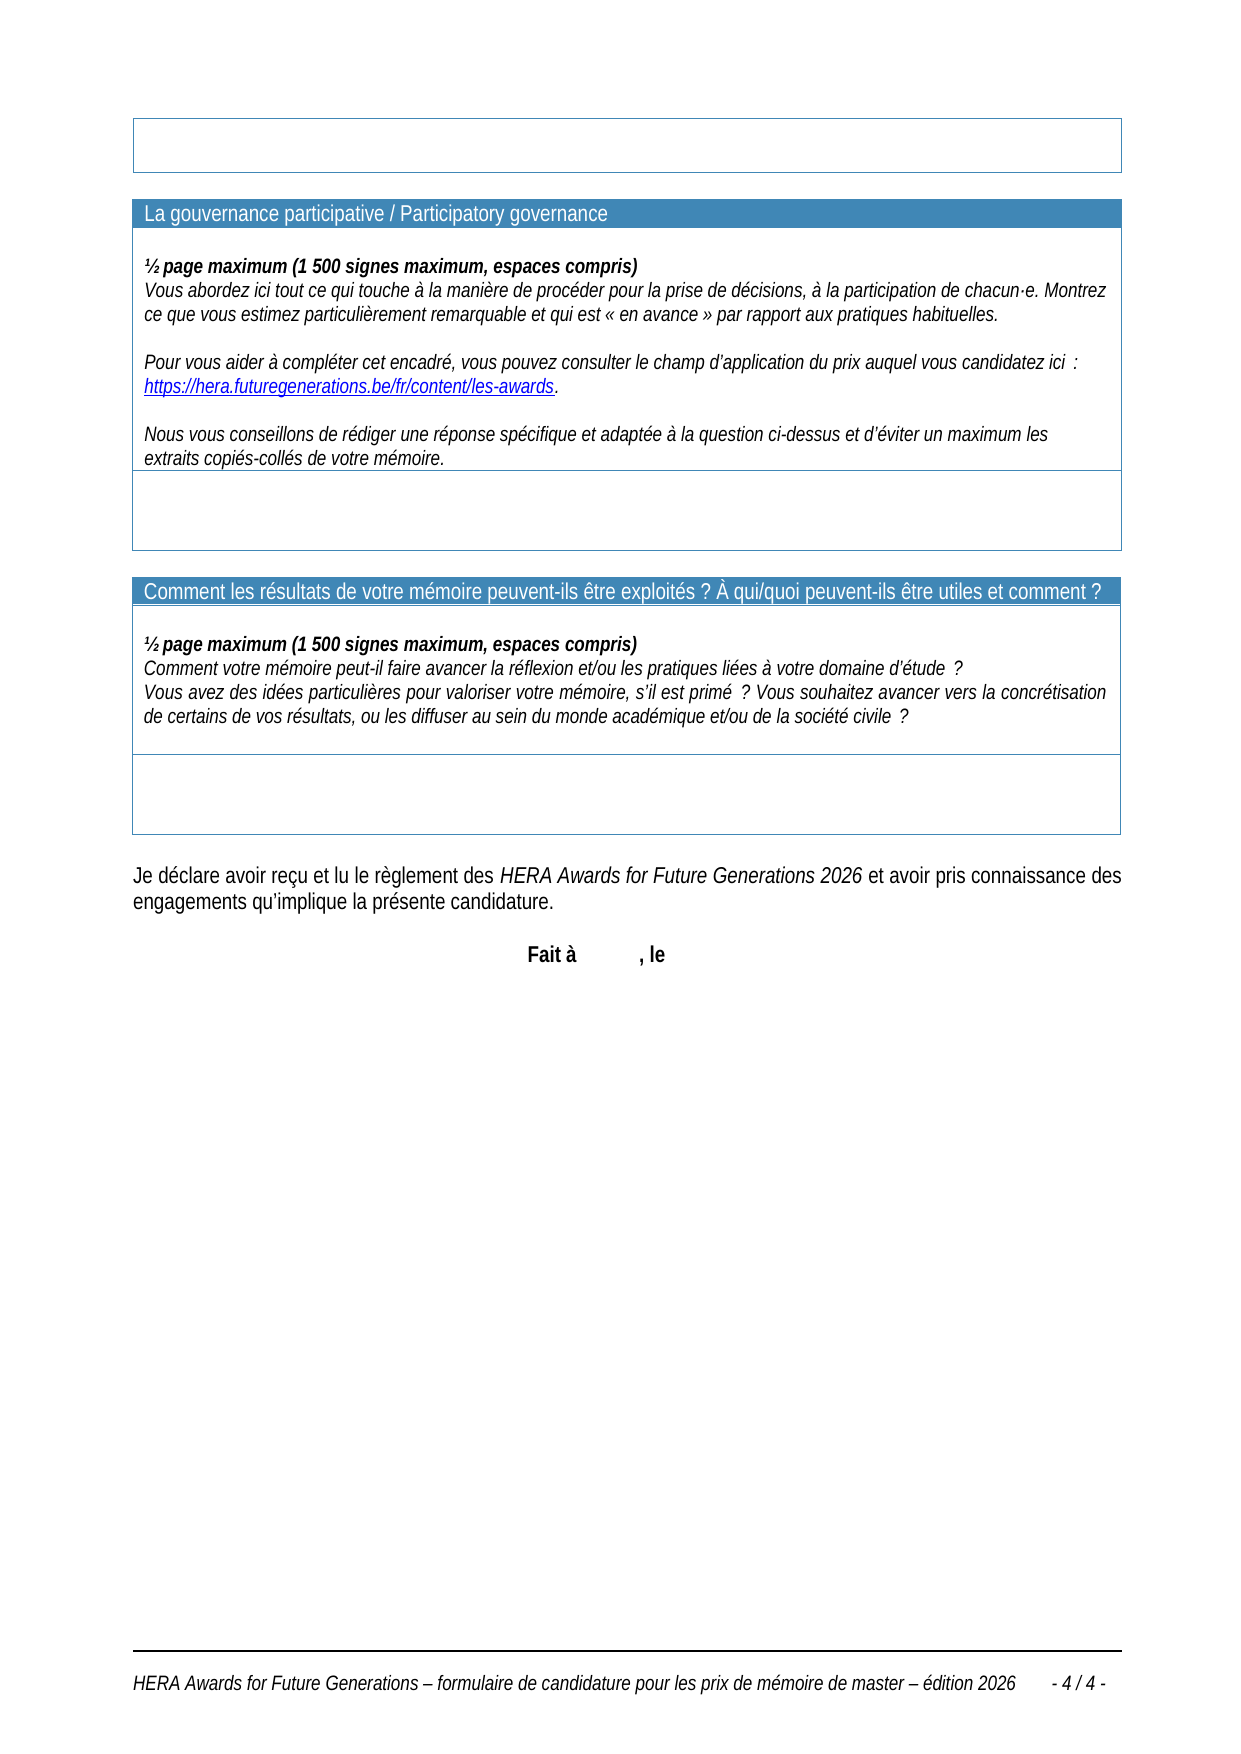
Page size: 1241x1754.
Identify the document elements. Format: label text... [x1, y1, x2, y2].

table_cell [134, 119, 1121, 172]
table_cell ½ page maximum (1 500 signes maximum, espaces compris) Comment votre mémoire peut-il faire avancer la réflexion et/ou les pratiques liées à votre domaine d’étude ? Vous avez des idées particulières pour valoriser votre mémoire, s’il est primé ? Vous souhaitez avancer vers la concrétisation de certains de vos résultats, ou les diffuser au sein du monde académique et/ou de la société civile ? [133, 606, 1120, 754]
table_cell [133, 471, 1121, 550]
text Fait à , le [133, 941, 1122, 967]
table_cell ½ page maximum (1 500 signes maximum, espaces compris) Vous abordez ici tout ce qui touche à la manière de procéder pour la prise de décisions, à la participation de chacun·e. Montrez ce que vous estimez particulièrement remarquable et qui est « en avance » par rapport aux pratiques habituelles. Pour vous aider à compléter cet encadré, vous pouvez consulter le champ d’application du prix auquel vous candidatez ici : https://hera.futuregenerations.be/fr/content/les-awards. Nous vous conseillons de rédiger une réponse spécifique et adaptée à la question ci-dessus et d’éviter un maximum les extraits copiés-collés de votre mémoire. [133, 228, 1121, 470]
text Je déclare avoir reçu et lu le règlement des HERA Awards for Future Generations 2026 et avoir pris connaissance des engagements qu’implique la présente candidature. [133, 862, 1122, 914]
table_cell [133, 755, 1120, 834]
table_header Comment les résultats de votre mémoire peuvent-ils être exploités ? À qui/quoi peuvent-ils être utiles et comment ? [133, 578, 1120, 604]
table_header La gouvernance participative / Participatory governance [133, 200, 1121, 227]
